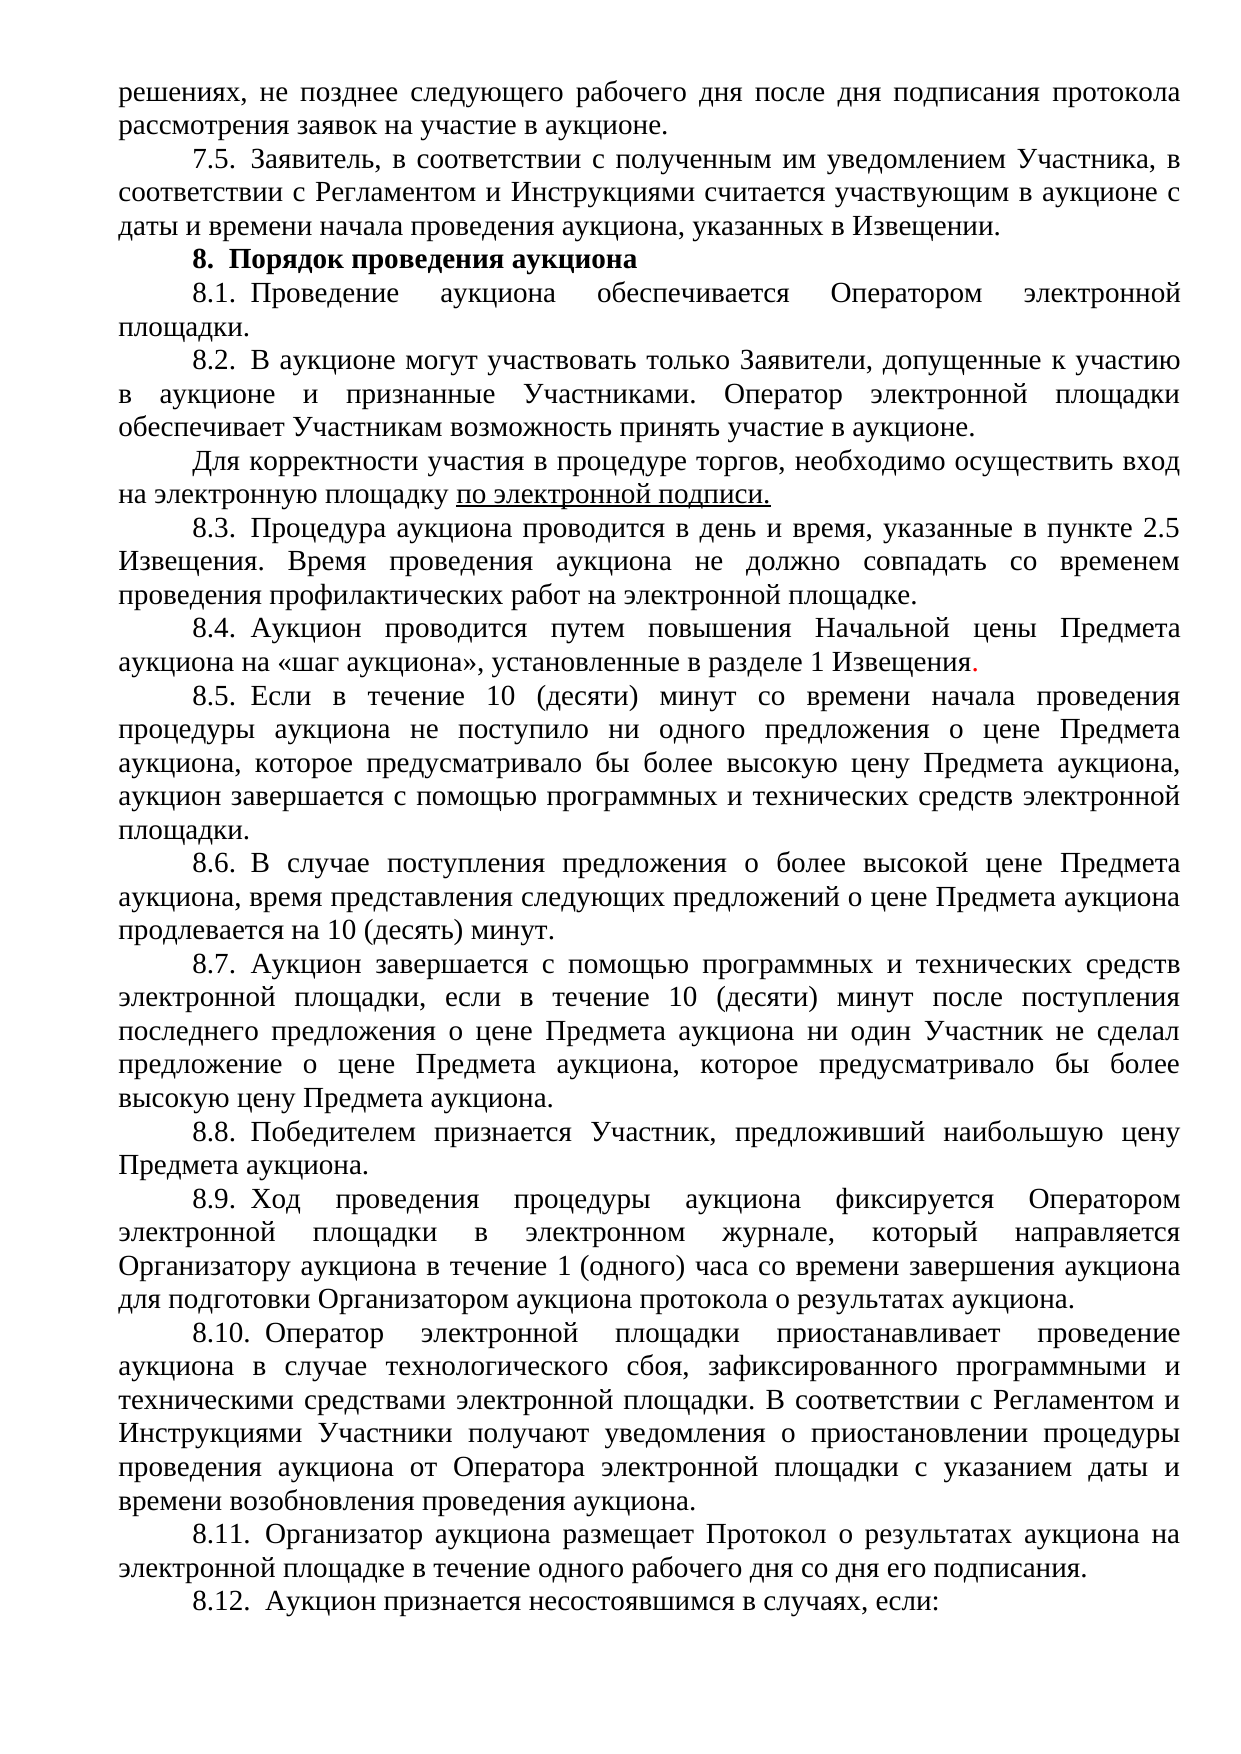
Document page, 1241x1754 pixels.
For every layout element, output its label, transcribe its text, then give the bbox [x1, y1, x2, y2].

text 8.8. Победителем признается Участник, предложивший наибольшую цену Предмета аукциона. [118, 1114, 1181, 1181]
text 8.6. В случае поступления предложения о более высокой цене Предмета аукциона, время представления следующих предложений о цене Предмета аукциона продлевается на 10 (десять) минут. [118, 845, 1181, 946]
text 8.9. Ход проведения процедуры аукциона фиксируется Оператором электронной площадки в электронном журнале, который направляется Организатору аукциона в течение 1 (одного) часа со времени завершения аукциона для подготовки Организатором аукциона протокола о результатах аукциона. [118, 1181, 1181, 1315]
text 8.5. Если в течение 10 (десяти) минут со времени начала проведения процедуры аукциона не поступило ни одного предложения о цене Предмета аукциона, которое предусматривало бы более высокую цену Предмета аукциона, аукцион завершается с помощью программных и технических средств электронной площадки. [118, 678, 1181, 845]
text 8.7. Аукцион завершается с помощью программных и технических средств электронной площадки, если в течение 10 (десяти) минут после поступления последнего предложения о цене Предмета аукциона ни один Участник не сделал предложение о цене Предмета аукциона, которое предусматривало бы более высокую цену Предмета аукциона. [118, 946, 1181, 1114]
text 8.12. Аукцион признается несостоявшимся в случаях, если: [118, 1583, 1181, 1617]
text 8.2. В аукционе могут участвовать только Заявители, допущенные к участию в аукционе и признанные Участниками. Оператор электронной площадки обеспечивает Участникам возможность принять участие в аукционе. [118, 342, 1181, 443]
text 8.4. Аукцион проводится путем повышения Начальной цены Предмета аукциона на «шаг аукциона», установленные в разделе 1 Извещения. [118, 611, 1181, 678]
text 7.5. Заявитель, в соответствии с полученным им уведомлением Участника, в соответствии с Регламентом и Инструкциями считается участвующим в аукционе с даты и времени начала проведения аукциона, указанных в Извещении. [118, 141, 1181, 242]
text Для корректности участия в процедуре торгов, необходимо осуществить вход на электронную площадку по электронной подписи. [118, 443, 1181, 510]
text 8.3. Процедура аукциона проводится в день и время, указанные в пункте 2.5 Извещения. Время проведения аукциона не должно совпадать со временем проведения профилактических работ на электронной площадке. [118, 510, 1181, 611]
text 8.1. Проведение аукциона обеспечивается Оператором электронной площадки. [118, 275, 1181, 342]
text 8. Порядок проведения аукциона [118, 242, 1181, 275]
text 8.10. Оператор электронной площадки приостанавливает проведение аукциона в случае технологического сбоя, зафиксированного программными и техническими средствами электронной площадки. В соответствии с Регламентом и Инструкциями Участники получают уведомления о приостановлении процедуры проведения аукциона от Оператора электронной площадки с указанием даты и времени возобновления проведения аукциона. [118, 1315, 1181, 1516]
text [118, 74, 1181, 141]
text 8.11. Организатор аукциона размещает Протокол о результатах аукциона на электронной площадке в течение одного рабочего дня со дня его подписания. [118, 1516, 1181, 1583]
